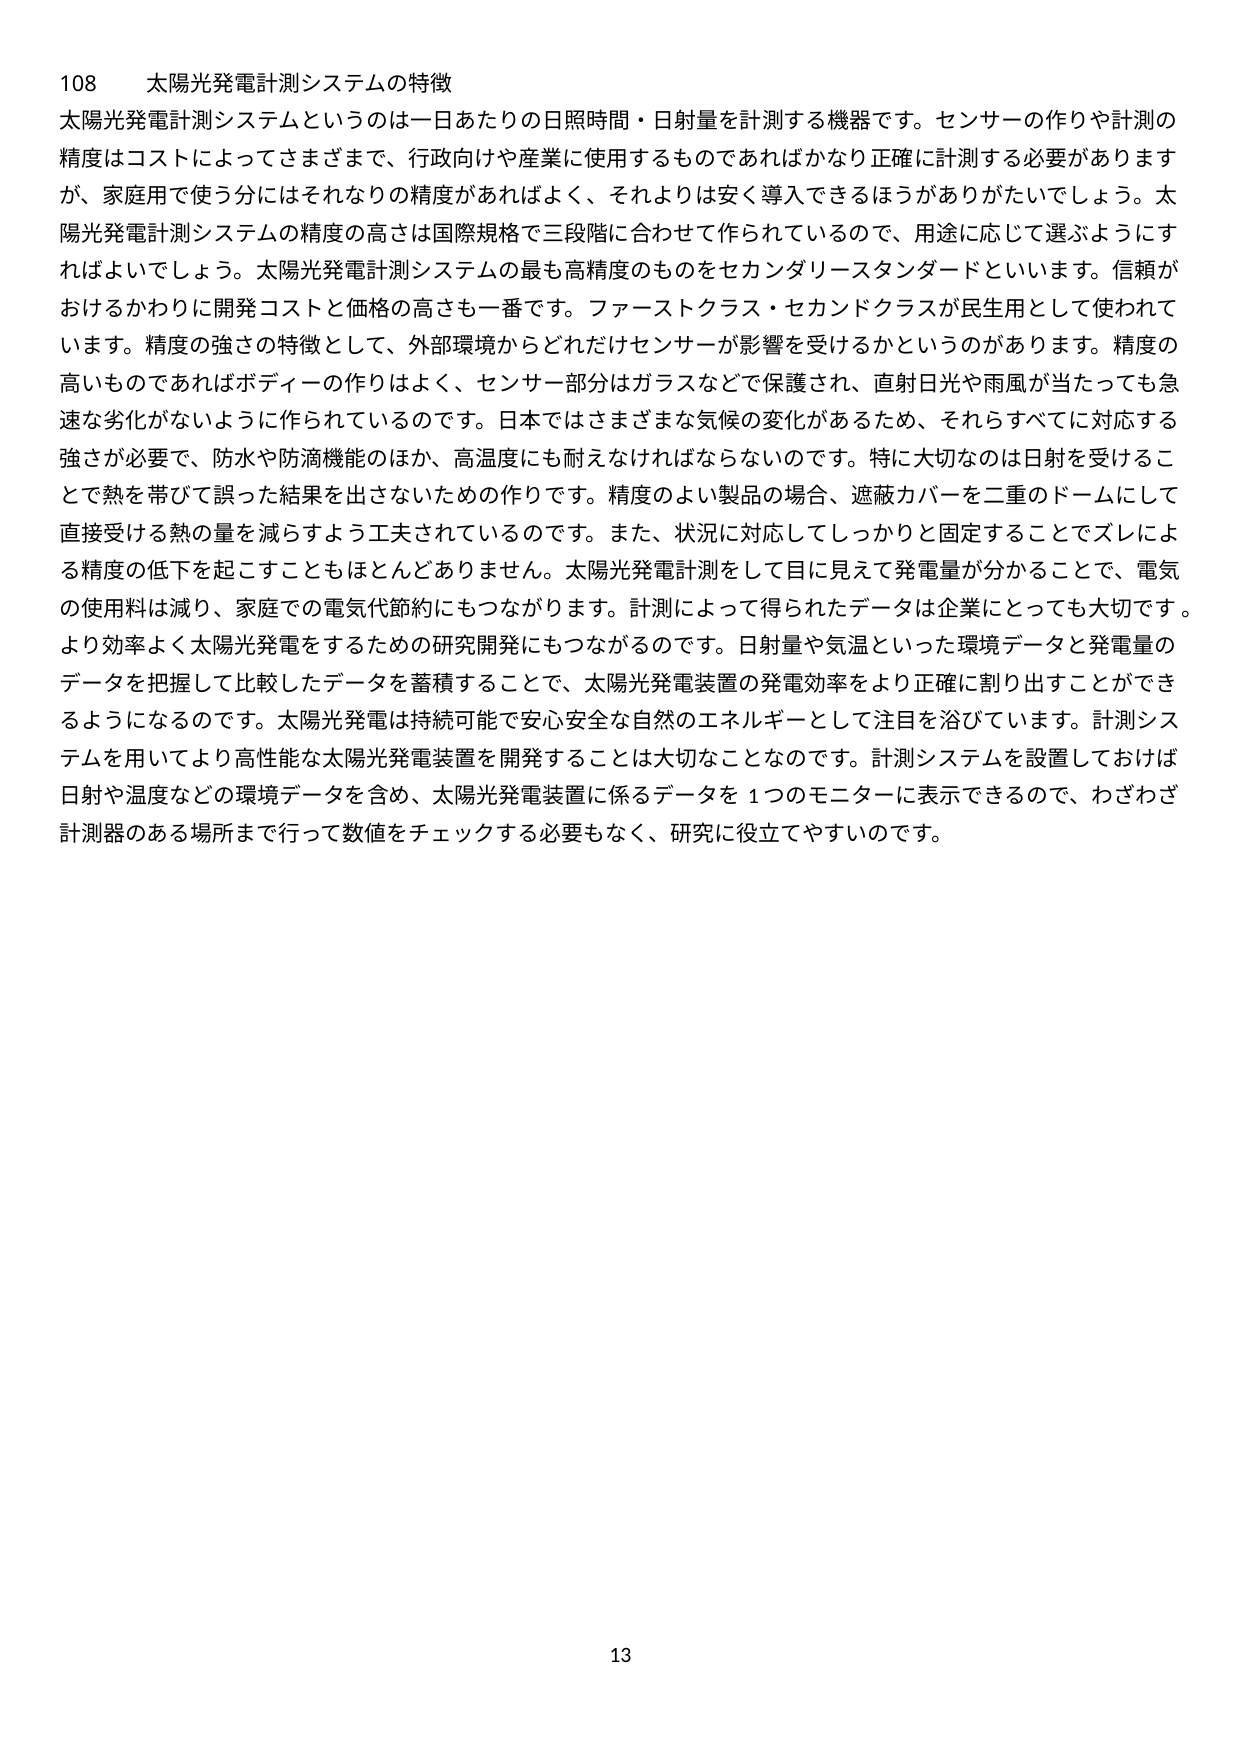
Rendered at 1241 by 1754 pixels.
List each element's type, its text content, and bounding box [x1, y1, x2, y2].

subtitle 108 太陽光発電計測システムの特徴 [59, 63, 1181, 100]
text 太陽光発電計測システムというのは一日あたりの日照時間・日射量を計測する機器です。センサーの作りや計測の精度はコストによってさまざまで、行政向けや産業に使用するものであればかなり正確に計測する必要がありますが、家庭用で使う分にはそれなりの精度があればよく、それよりは安く導入できるほうがありがたいでしょう。太陽光発電計測システムの精度の高さは国際規格で三段階に合わせて作られているので、用途に応じて選ぶようにすればよいでしょう。太陽光発電計測システムの最も高精度のものをセカンダリースタンダードといいます。信頼がおけるかわりに開発コストと価格の高さも一番です。ファーストクラス・セカンドクラスが民生用として使われています。精度の強さの特徴として、外部環境からどれだけセンサーが影響を受けるかというのがあります。精度の高いものであればボディーの作りはよく、センサー部分はガラスなどで保護され、直射日光や雨風が当たっても急速な劣化がないように作られているのです。日本ではさまざまな気候の変化があるため、それらすべてに対応する強さが必要で、防水や防滴機能のほか、高温度にも耐えなければならないのです。特に大切なのは日射を受けることで熱を帯びて誤った結果を出さないための作りです。精度のよい製品の場合、遮蔽カバーを二重のドームにして直接受ける熱の量を減らすよう工夫されているのです。また、状況に対応してしっかりと固定することでズレによる精度の低下を起こすこともほとんどありません。太陽光発電計測をして目に見えて発電量が分かることで、電気の使用料は減り、家庭での電気代節約にもつながります。計測によって得られたデータは企業にとっても大切です。より効率よく太陽光発電をするための研究開発にもつながるのです。日射量や気温といった環境データと発電量のデータを把握して比較したデータを蓄積することで、太陽光発電装置の発電効率をより正確に割り出すことができるようになるのです。太陽光発電は持続可能で安心安全な自然のエネルギーとして注目を浴びています。計測システムを用いてより高性能な太陽光発電装置を開発することは大切なことなのです。計測システムを設置しておけば日射や温度などの環境データを含め、太陽光発電装置に係るデータを1つのモニターに表示できるので、わざわざ計測器のある場所まで行って数値をチェックする必要もなく、研究に役立てやすいのです。 [59, 100, 1181, 850]
